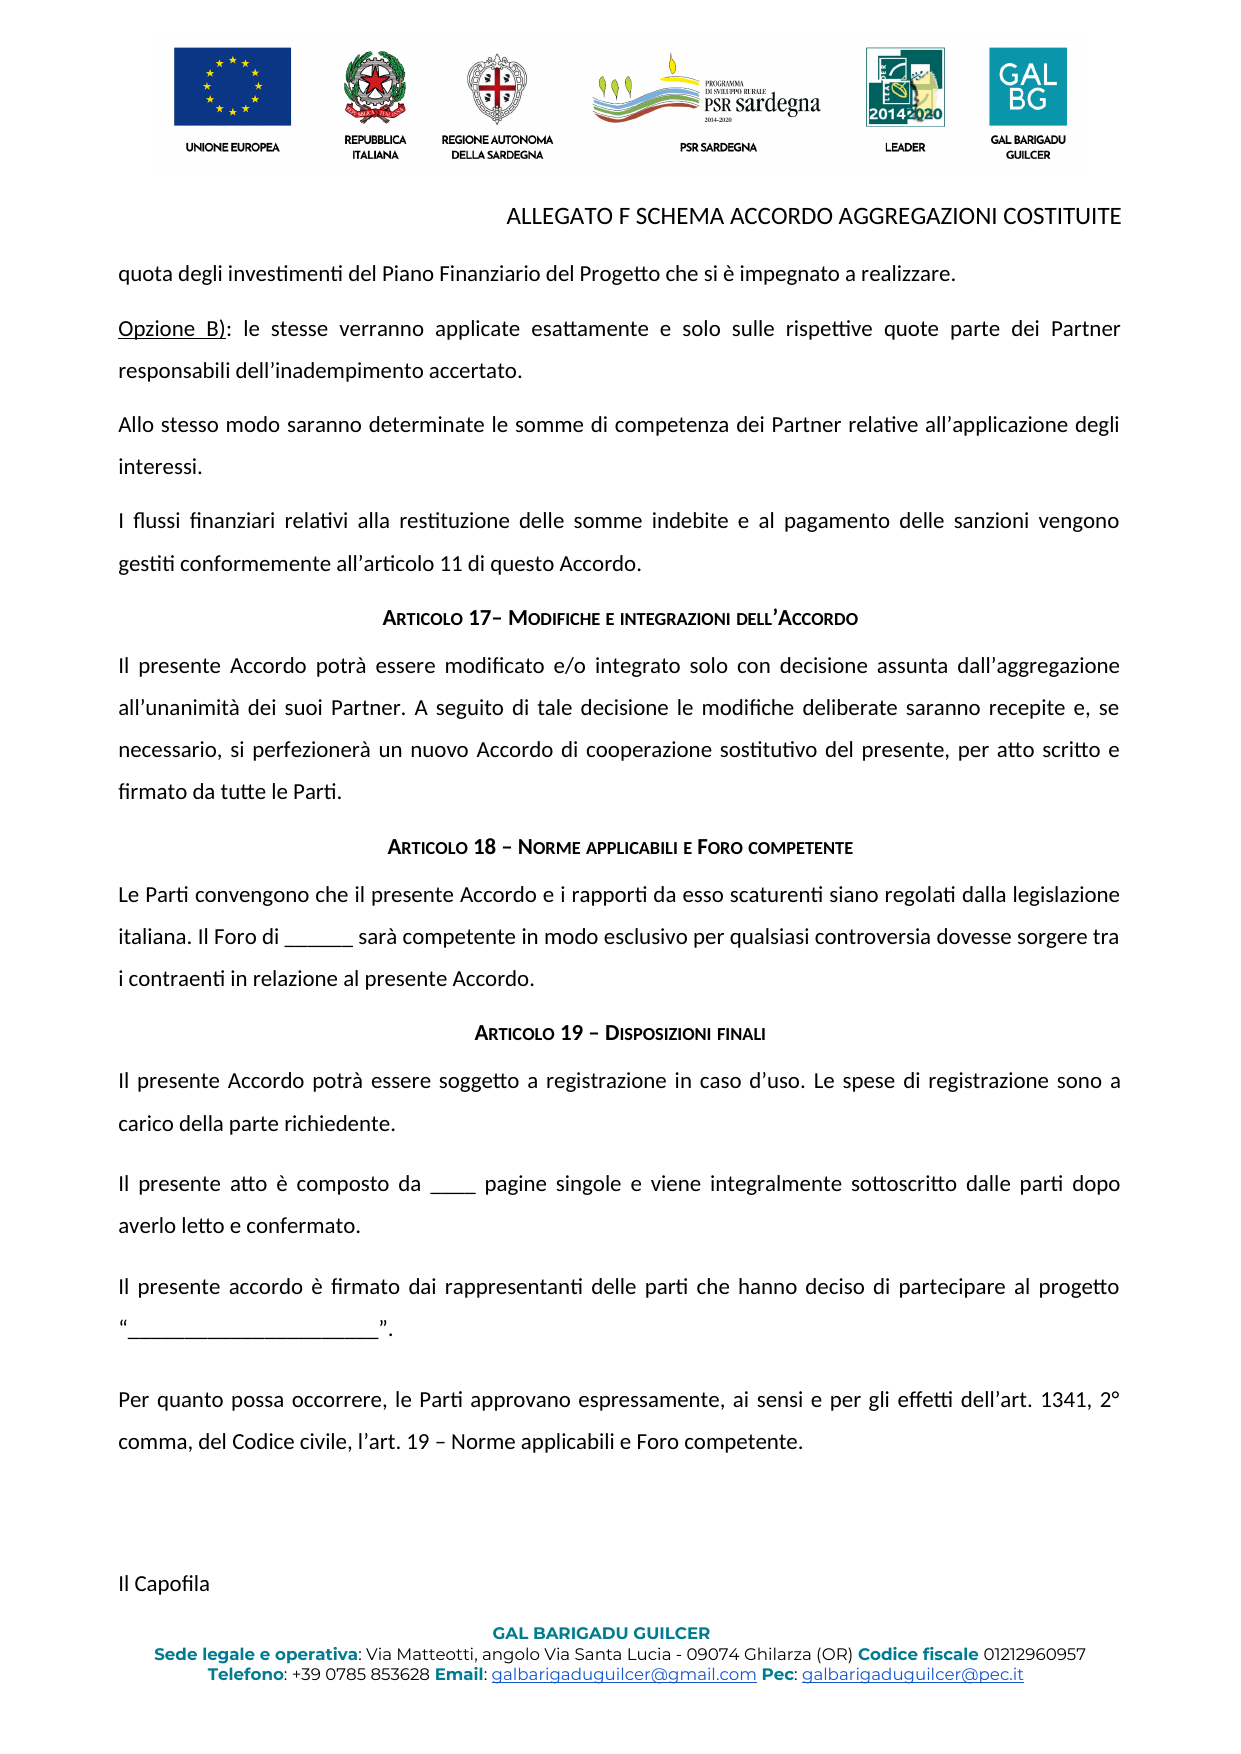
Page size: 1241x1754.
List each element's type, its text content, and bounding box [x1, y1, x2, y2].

text Le Parti convengono che il presente Accordo e i rapporti da esso scaturenti siano regolati dalla legislazione italiana. Il Foro di ______ sarà competente in modo esclusivo per qualsiasi controversia dovesse sorgere tra i contraenti in relazione al presente Accordo. [118, 880, 1122, 992]
text Il presente accordo è firmato dai rappresentanti delle parti che hanno deciso di partecipare al progetto “______________________”. [118, 1272, 1122, 1342]
picture [150, 29, 1091, 172]
text Articolo 17– Modifiche e integrazioni dell’Accordo [118, 603, 1122, 631]
text I flussi finanziari relativi alla restituzione delle somme indebite e al pagamento delle sanzioni vengono gestiti conformemente all’articolo 11 di questo Accordo. [118, 507, 1122, 577]
text Articolo 19 – Disposizioni finali [118, 1018, 1122, 1046]
text Articolo 18 – Norme applicabili e Foro competente [118, 832, 1122, 860]
text Il presente Accordo potrà essere soggetto a registrazione in caso d’uso. Le spese di registrazione sono a carico della parte richiedente. [118, 1067, 1122, 1137]
text Il presente atto è composto da ____ pagine singole e viene integralmente sottoscritto dalle parti dopo averlo letto e confermato. [118, 1169, 1122, 1239]
text Allo stesso modo saranno determinate le somme di competenza dei Partner relative all’applicazione degli interessi. [118, 410, 1122, 480]
text Opzione B): le stesse verranno applicate esattamente e solo sulle rispettive quote parte dei Partner responsabili dell’inadempimento accertato. [118, 314, 1122, 384]
text Il presente Accordo potrà essere modificato e/o integrato solo con decisione assunta dall’aggregazione all’unanimità dei suoi Partner. A seguito di tale decisione le modifiche deliberate saranno recepite e, se necessario, si perfezionerà un nuovo Accordo di cooperazione sostitutivo del presente, per atto scritto e firmato da tutte le Parti. [118, 651, 1122, 805]
text Per quanto possa occorrere, le Parti approvano espressamente, ai sensi e per gli effetti dell’art. 1341, 2° comma, del Codice civile, l’art. 19 – Norme applicabili e Foro competente. [118, 1385, 1122, 1455]
text Il Capofila [118, 1569, 1122, 1597]
